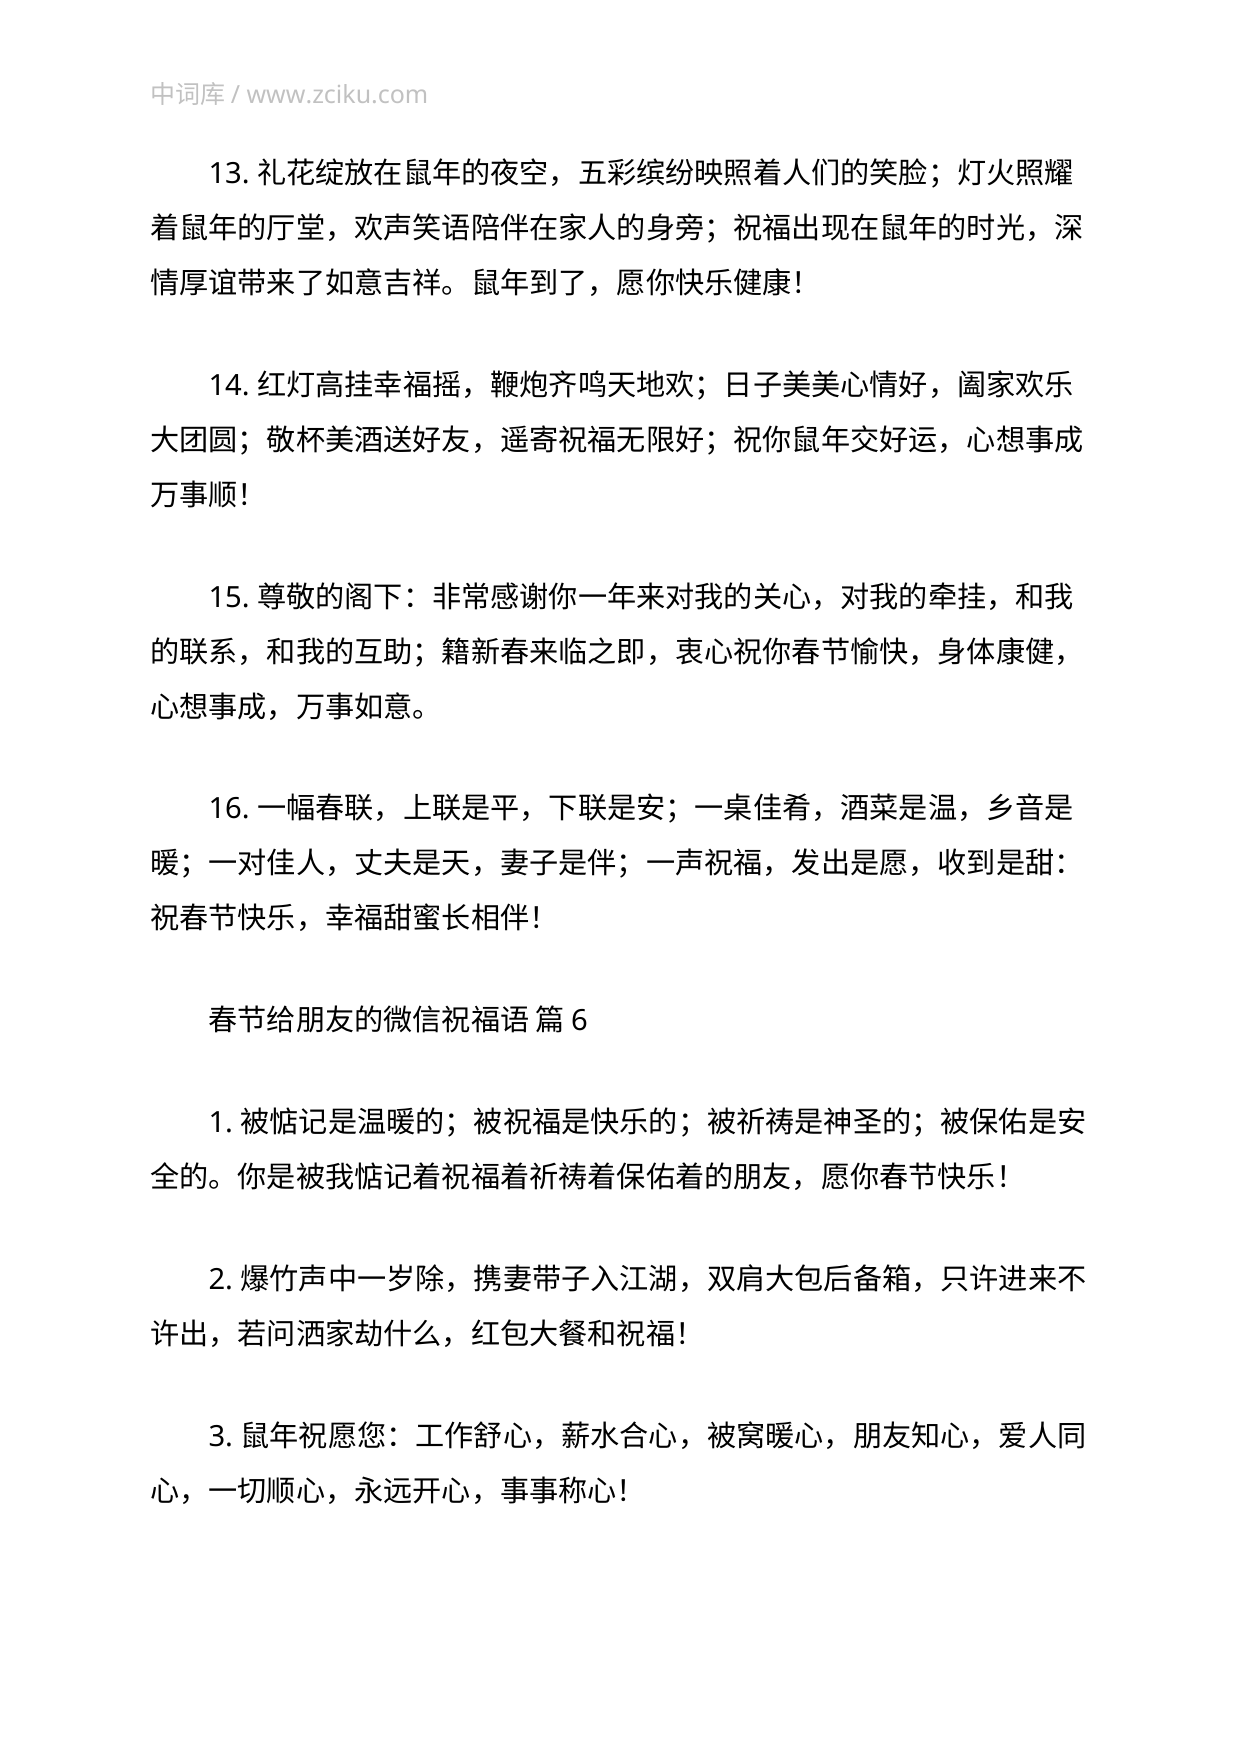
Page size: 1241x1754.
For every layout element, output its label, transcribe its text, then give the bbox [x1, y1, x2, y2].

text 春节给朋友的微信祝福语 篇6 [150, 997, 1090, 1039]
text 3. 鼠年祝愿您：工作舒心，薪水合心，被窝暖心，朋友知心，爱人同心，一切顺心，永远开心，事事称心！ [150, 1412, 1090, 1509]
text 14. 红灯高挂幸福摇，鞭炮齐鸣天地欢；日子美美心情好，阖家欢乐大团圆；敬杯美酒送好友，遥寄祝福无限好；祝你鼠年交好运，心想事成万事顺！ [150, 362, 1090, 514]
text 1. 被惦记是温暖的；被祝福是快乐的；被祈祷是神圣的；被保佑是安全的。你是被我惦记着祝福着祈祷着保佑着的朋友，愿你春节快乐！ [150, 1099, 1090, 1196]
text 13. 礼花绽放在鼠年的夜空，五彩缤纷映照着人们的笑脸；灯火照耀着鼠年的厅堂，欢声笑语陪伴在家人的身旁；祝福出现在鼠年的时光，深情厚谊带来了如意吉祥。鼠年到了，愿你快乐健康！ [150, 150, 1090, 302]
text 2. 爆竹声中一岁除，携妻带子入江湖，双肩大包后备箱，只许进来不许出，若问洒家劫什么，红包大餐和祝福！ [150, 1255, 1090, 1353]
text 15. 尊敬的阁下：非常感谢你一年来对我的关心，对我的牵挂，和我的联系，和我的互助；籍新春来临之即，衷心祝你春节愉快，身体康健，心想事成，万事如意。 [150, 573, 1090, 726]
text 16. 一幅春联，上联是平，下联是安；一桌佳肴，酒菜是温，乡音是暖；一对佳人，丈夫是天，妻子是伴；一声祝福，发出是愿，收到是甜：祝春节快乐，幸福甜蜜长相伴！ [150, 785, 1090, 937]
